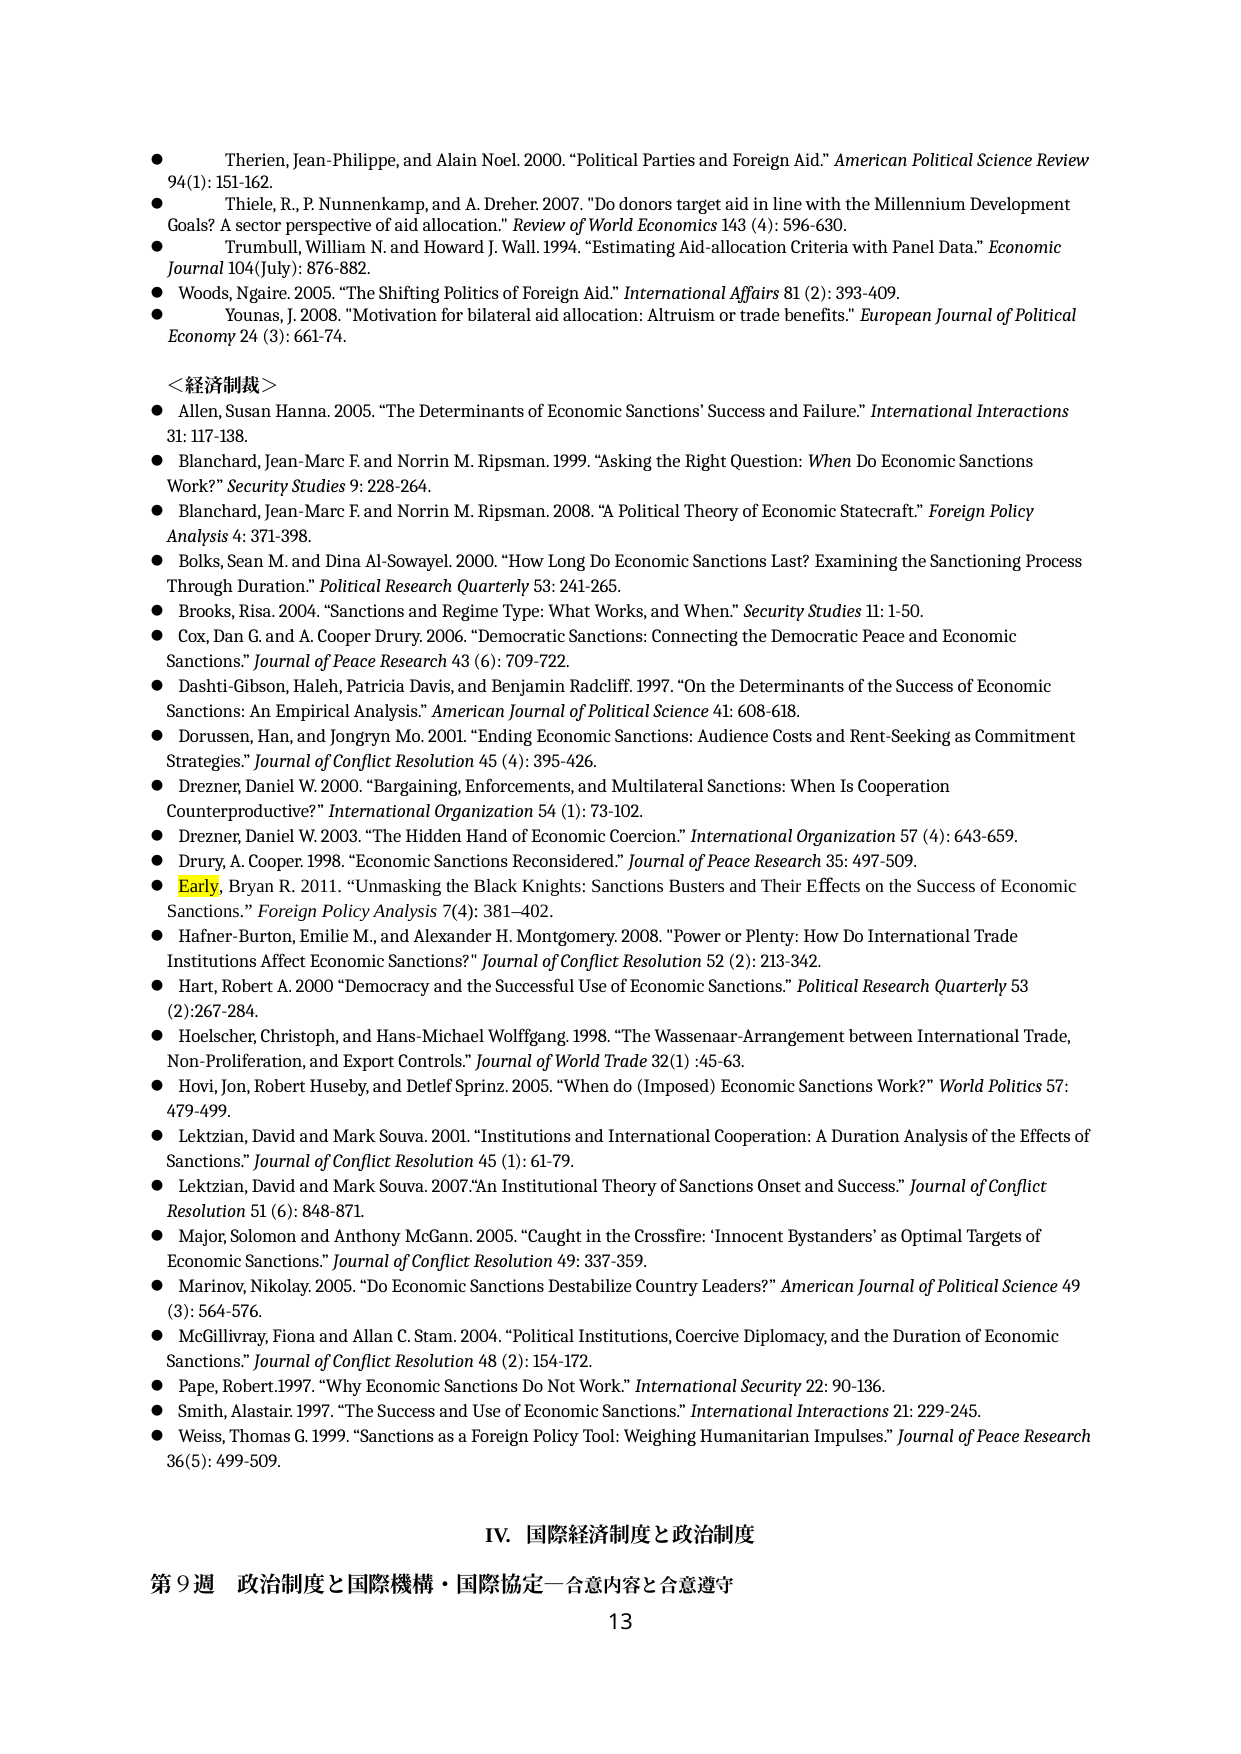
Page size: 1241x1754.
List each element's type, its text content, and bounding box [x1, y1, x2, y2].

list Thiele, R., P. Nunnenkamp, and A. Dreher. 2007. "Do donors target aid in line with the Millennium Development Goals? A sector perspective of aid allocation." Review of World Economics 143 (4): 596-630. [150, 193, 1093, 236]
list Bolks, Sean M. and Dina Al-Sowayel. 2000. “How Long Do Economic Sanctions Last? Examining the Sanctioning Process Through Duration.” Political Research Quarterly 53: 241-265. [150, 547, 1093, 597]
list Dashti-Gibson, Haleh, Patricia Davis, and Benjamin Radcliff. 1997. “On the Determinants of the Success of Economic Sanctions: An Empirical Analysis.” American Journal of Political Science 41: 608-618. [150, 672, 1093, 722]
list Pape, Robert.1997. “Why Economic Sanctions Do Not Work.” International Security 22: 90-136. [150, 1372, 1093, 1397]
list Drezner, Daniel W. 2000. “Bargaining, Enforcements, and Multilateral Sanctions: When Is Cooperation Counterproductive?” International Organization 54 (1): 73-102. [150, 772, 1093, 822]
list Drury, A. Cooper. 1998. “Economic Sanctions Reconsidered.” Journal of Peace Research 35: 497-509. [150, 847, 1093, 872]
list Brooks, Risa. 2004. “Sanctions and Regime Type: What Works, and When.” Security Studies 11: 1-50. [150, 597, 1093, 622]
list Lektzian, David and Mark Souva. 2001. “Institutions and International Cooperation: A Duration Analysis of the Effects of Sanctions.” Journal of Conflict Resolution 45 (1): 61-79. [150, 1122, 1093, 1172]
list Hovi, Jon, Robert Huseby, and Detlef Sprinz. 2005. “When do (Imposed) Economic Sanctions Work?” World Politics 57: 479-499. [150, 1072, 1093, 1122]
list Blanchard, Jean-Marc F. and Norrin M. Ripsman. 2008. “A Political Theory of Economic Statecraft.” Foreign Policy Analysis 4: 371-398. [150, 497, 1093, 547]
list Younas, J. 2008. "Motivation for bilateral aid allocation: Altruism or trade benefits." European Journal of Political Economy 24 (3): 661-74. [150, 304, 1093, 347]
list Weiss, Thomas G. 1999. “Sanctions as a Foreign Policy Tool: Weighing Humanitarian Impulses.” Journal of Peace Research 36(5): 499-509. [150, 1422, 1093, 1472]
list Dorussen, Han, and Jongryn Mo. 2001. “Ending Economic Sanctions: Audience Costs and Rent-Seeking as Commitment Strategies.” Journal of Conflict Resolution 45 (4): 395-426. [150, 722, 1093, 772]
list Smith, Alastair. 1997. “The Success and Use of Economic Sanctions.” International Interactions 21: 229-245. [150, 1397, 1093, 1422]
list Hoelscher, Christoph, and Hans-Michael Wolffgang. 1998. “The Wassenaar-Arrangement between International Trade, Non-Proliferation, and Export Controls.” Journal of World Trade 32(1) :45-63. [150, 1022, 1093, 1072]
list Hafner-Burton, Emilie M., and Alexander H. Montgomery. 2008. "Power or Plenty: How Do International Trade Institutions Affect Economic Sanctions?" Journal of Conflict Resolution 52 (2): 213-342. [150, 922, 1093, 972]
text ＜経済制裁＞ [167, 372, 1165, 397]
list Cox, Dan G. and A. Cooper Drury. 2006. “Democratic Sanctions: Connecting the Democratic Peace and Economic Sanctions.” Journal of Peace Research 43 (6): 709-722. [150, 622, 1093, 672]
list Blanchard, Jean-Marc F. and Norrin M. Ripsman. 1999. “Asking the Right Question: When Do Economic Sanctions Work?” Security Studies 9: 228-264. [150, 447, 1093, 497]
list Hart, Robert A. 2000 “Democracy and the Successful Use of Economic Sanctions.” Political Research Quarterly 53 (2):267-284. [150, 972, 1093, 1022]
list Woods, Ngaire. 2005. “The Shifting Politics of Foreign Aid.” International Affairs 81 (2): 393-409. [150, 279, 1093, 304]
list McGillivray, Fiona and Allan C. Stam. 2004. “Political Institutions, Coercive Diplomacy, and the Duration of Economic Sanctions.” Journal of Conflict Resolution 48 (2): 154-172. [150, 1322, 1093, 1372]
list Allen, Susan Hanna. 2005. “The Determinants of Economic Sanctions’ Success and Failure.” International Interactions 31: 117-138. [150, 397, 1093, 447]
list Lektzian, David and Mark Souva. 2007.“An Institutional Theory of Sanctions Onset and Success.” Journal of Conflict Resolution 51 (6): 848-871. [150, 1172, 1093, 1222]
list Drezner, Daniel W. 2003. “The Hidden Hand of Economic Coercion.” International Organization 57 (4): 643-659. [150, 822, 1093, 847]
list Early, Bryan R. 2011. “Unmasking the Black Knights: Sanctions Busters and Their Eﬀects on the Success of Economic Sanctions.” Foreign Policy Analysis 7(4): 381–402. [150, 872, 1165, 922]
text IV. 国際経済制度と政治制度 [150, 1522, 1090, 1547]
list Therien, Jean-Philippe, and Alain Noel. 2000. “Political Parties and Foreign Aid.” American Political Science Review 94(1): 151-162. [150, 150, 1093, 193]
text 第９週 政治制度と国際機構・国際協定―合意内容と合意遵守 [150, 1572, 1090, 1597]
list Trumbull, William N. and Howard J. Wall. 1994. “Estimating Aid-allocation Criteria with Panel Data.” Economic Journal 104(July): 876-882. [150, 236, 1093, 279]
list Marinov, Nikolay. 2005. “Do Economic Sanctions Destabilize Country Leaders?” American Journal of Political Science 49 (3): 564-576. [150, 1272, 1093, 1322]
list Major, Solomon and Anthony McGann. 2005. “Caught in the Crossfire: ‘Innocent Bystanders’ as Optimal Targets of Economic Sanctions.” Journal of Conflict Resolution 49: 337-359. [150, 1222, 1093, 1272]
